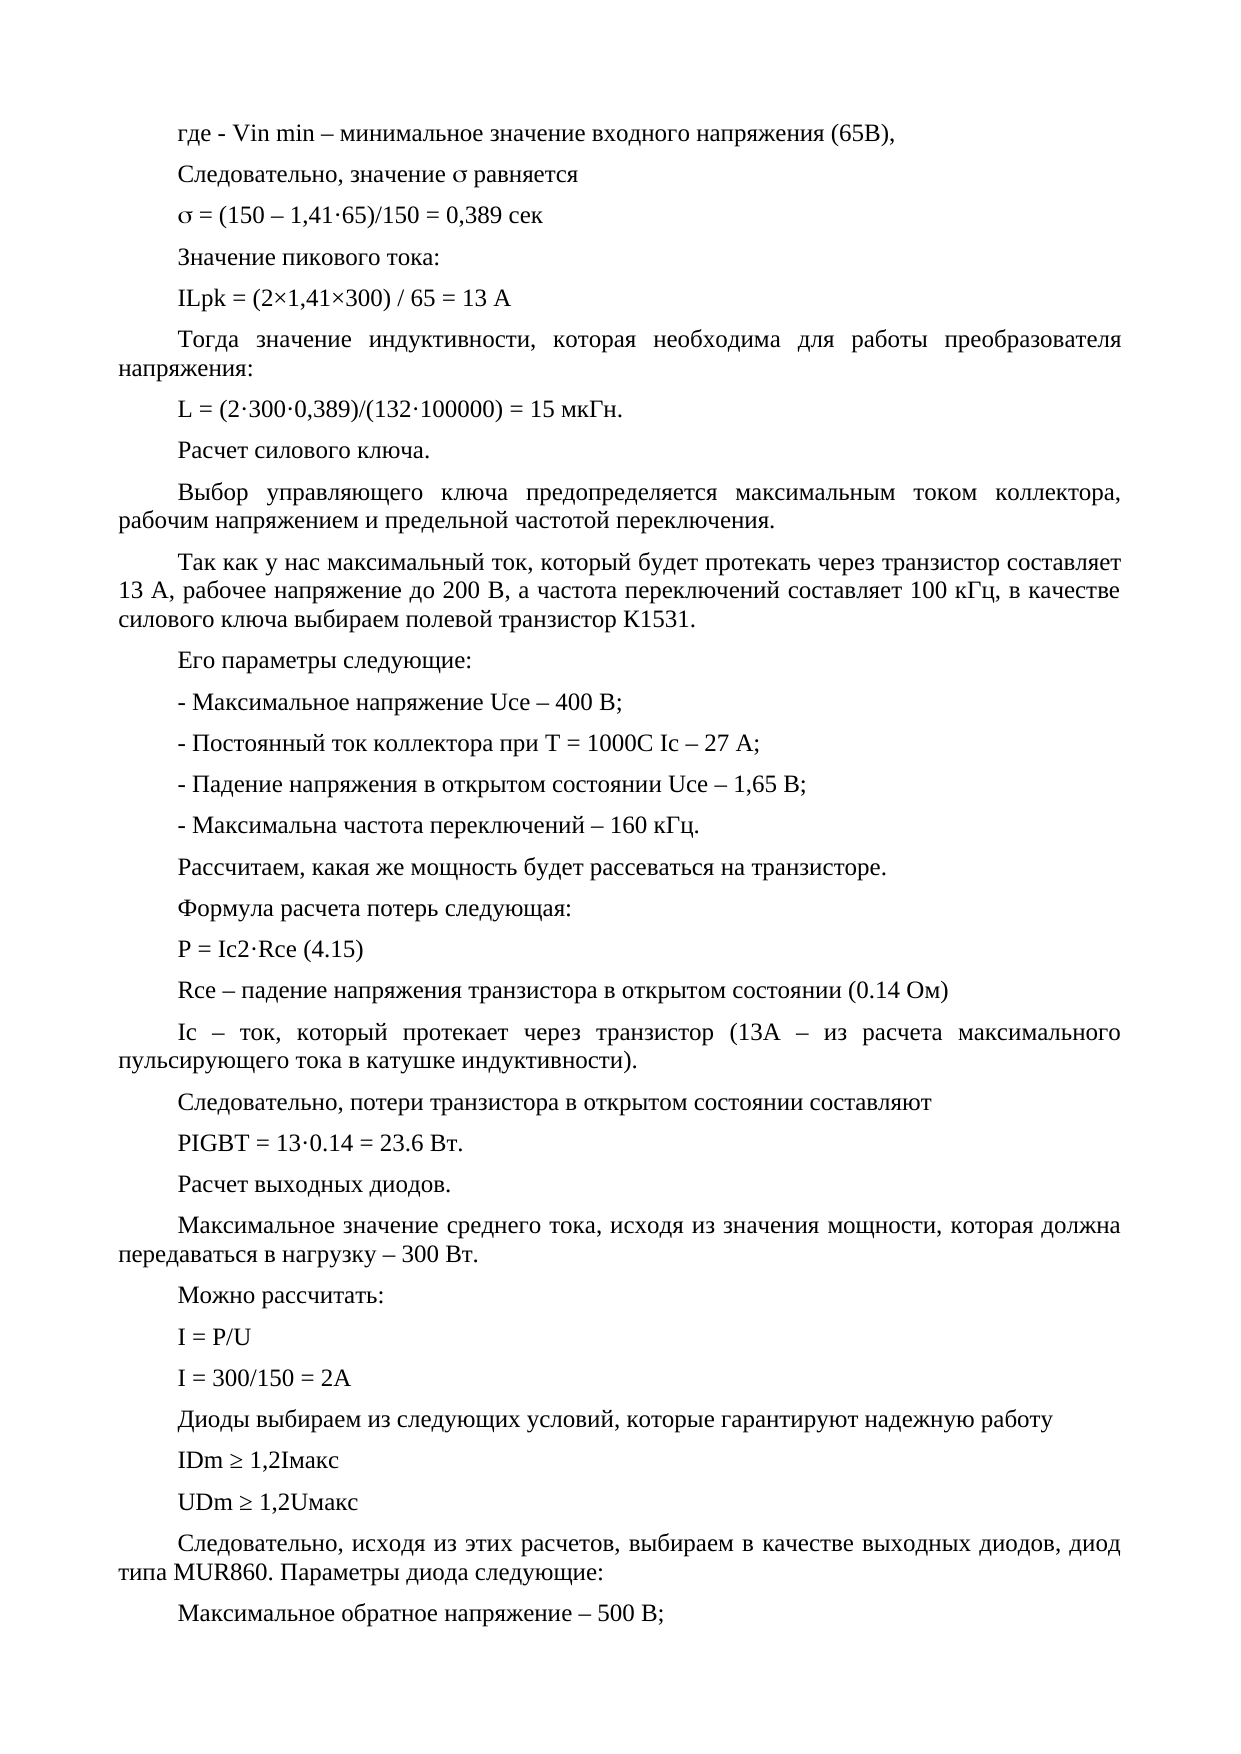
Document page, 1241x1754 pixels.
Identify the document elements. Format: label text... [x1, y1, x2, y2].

text Диоды выбираем из следующих условий, которые гарантируют надежную работу [118, 1404, 1122, 1433]
text Рассчитаем, какая же мощность будет рассеваться на транзисторе. [118, 852, 1122, 881]
text Расчет силового ключа. [118, 436, 1122, 464]
text - Максимальна частота переключений – 160 кГц. [118, 811, 1122, 839]
text Следовательно, исходя из этих расчетов, выбираем в качестве выходных диодов, диод типа MUR860. Параметры диода следующие: [118, 1528, 1122, 1586]
text UDm ≥ 1,2Uмакс [118, 1487, 1122, 1516]
text Тогда значение индуктивности, которая необходима для работы преобразователя напряжения: [118, 324, 1122, 382]
text Rсе – падение напряжения транзистора в открытом состоянии (0.14 Ом) [118, 976, 1122, 1004]
text Так как у нас максимальный ток, который будет протекать через транзистор составляет 13 А, рабочее напряжение до 200 В, а частота переключений составляет 100 кГц, в качестве силового ключа выбираем полевой транзистор К1531. [118, 547, 1122, 633]
text - Постоянный ток коллектора при Т = 1000С Iс – 27 А; [118, 728, 1122, 757]
text ІDm ≥ 1,2Імакс [118, 1446, 1122, 1474]
text І = 300/150 = 2A [118, 1363, 1122, 1392]
text Максимальное обратное напряжение – 500 В; [118, 1598, 1122, 1627]
text - Падение напряжения в открытом состоянии Uсе – 1,65 В; [118, 769, 1122, 798]
text Его параметры следующие: [118, 646, 1122, 674]
text Можно рассчитать: [118, 1281, 1122, 1309]
text Следовательно, потери транзистора в открытом состоянии составляют [118, 1087, 1122, 1116]
text L = (2·300·0,389)/(132·100000) = 15 мкГн. [118, 394, 1122, 423]
text Максимальное значение среднего тока, исходя из значения мощности, которая должна передаваться в нагрузку – 300 Вт. [118, 1211, 1122, 1268]
text Iс – ток, который протекает через транзистор (13А – из расчета максимального пульсирующего тока в катушке индуктивности). [118, 1017, 1122, 1074]
text Р = Iс2·Rсе (4.15) [118, 934, 1122, 963]
text = (150 – 1,41·65)/150 = 0,389 сек [118, 201, 1122, 229]
text Расчет выходных диодов. [118, 1169, 1122, 1198]
text Формула расчета потерь следующая: [118, 893, 1122, 922]
text Значение пикового тока: [118, 242, 1122, 271]
text І = P/U [118, 1322, 1122, 1351]
text где - Vin min – минимальное значение входного напряжения (65В), [118, 118, 1122, 147]
text Следовательно, значение равняется [118, 159, 1122, 188]
text - Максимальное напряжение Uсе – 400 В; [118, 687, 1122, 716]
text РIGBT = 13·0.14 = 23.6 Вт. [118, 1128, 1122, 1157]
text ІLpk = (2×1,41×300) / 65 = 13 А [118, 283, 1122, 312]
text Выбор управляющего ключа предопределяется максимальным током коллектора, рабочим напряжением и предельной частотой переключения. [118, 477, 1122, 534]
